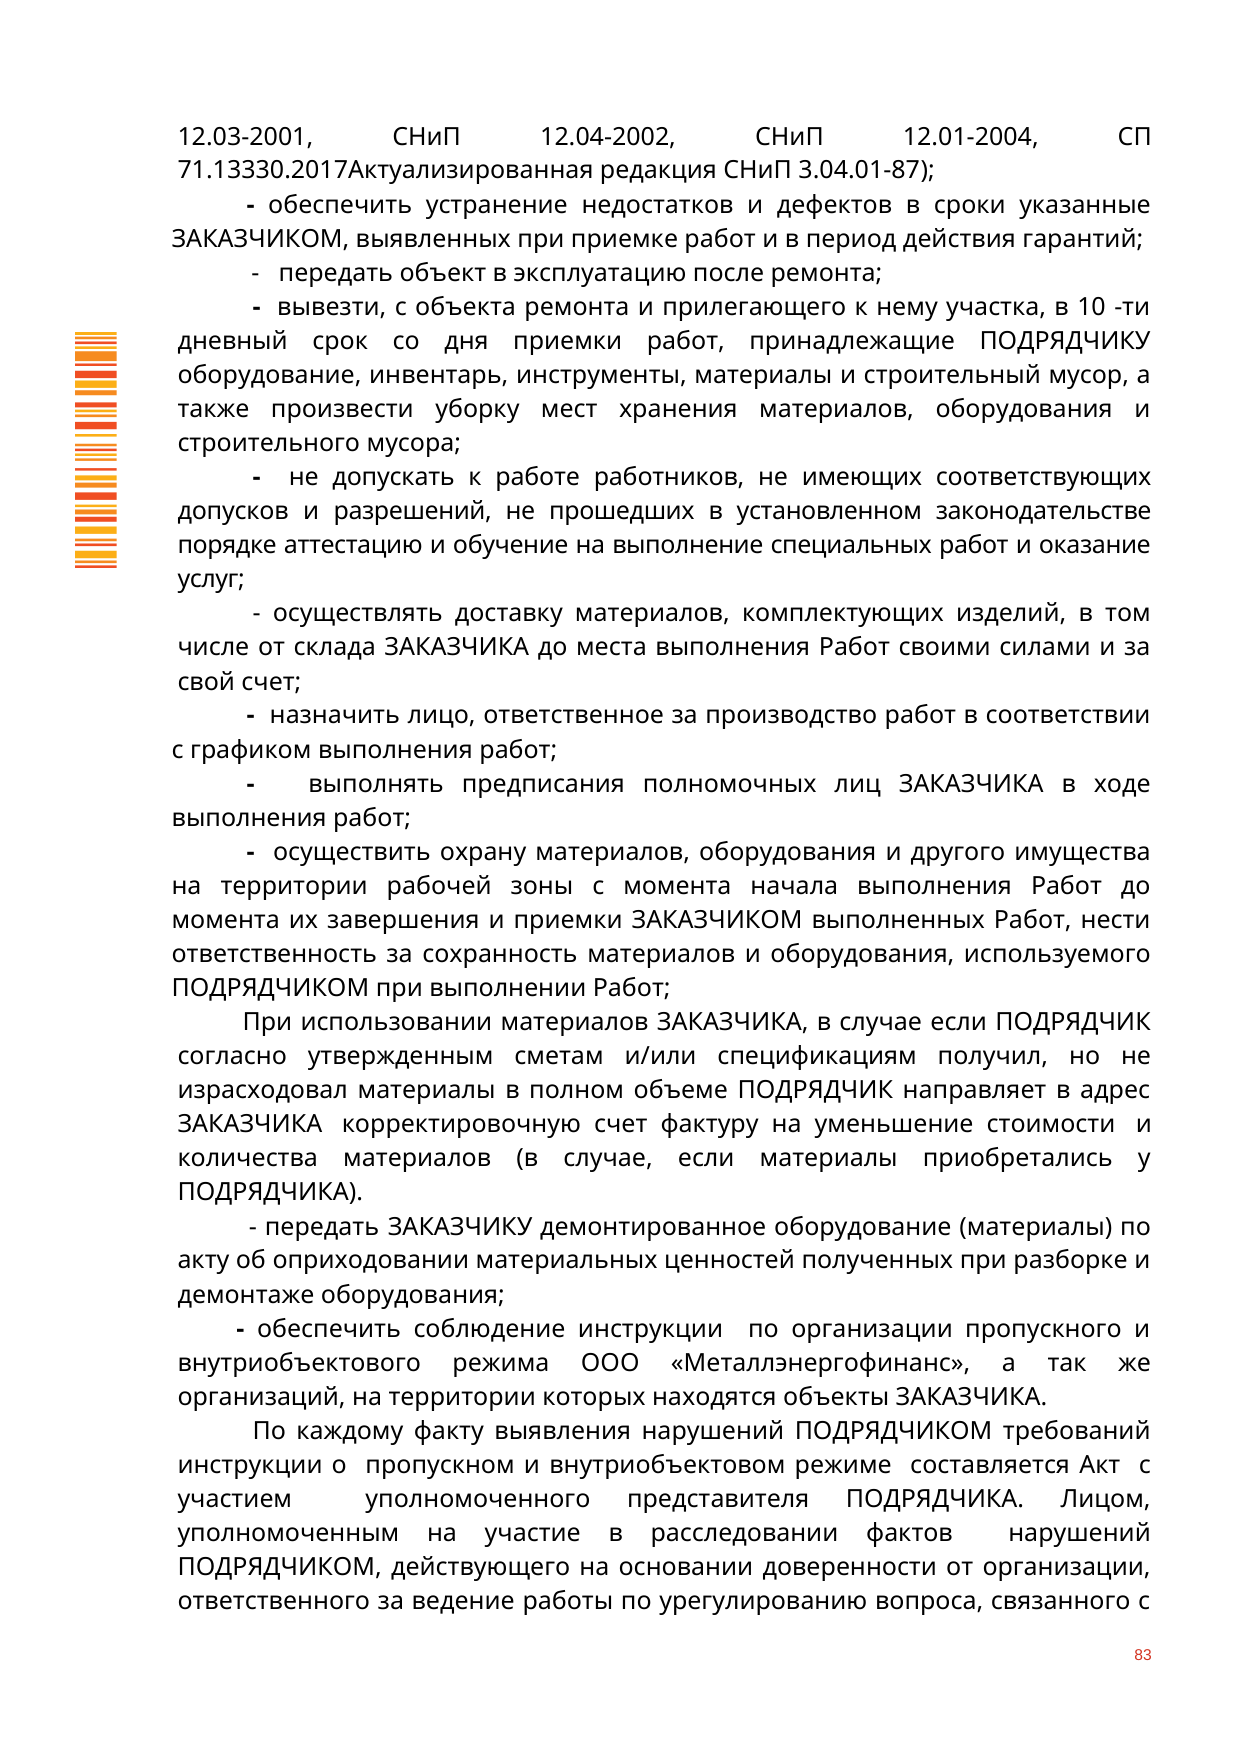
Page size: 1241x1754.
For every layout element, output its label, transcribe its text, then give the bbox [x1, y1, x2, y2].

text - обеспечить соблюдение инструкции по организации пропускного и внутриобъектового режима ООО «Металлэнергофинанс», а так же организаций, на территории которых находятся объекты ЗАКАЗЧИКА. [177, 1310, 1152, 1412]
text - осуществить охрану материалов, оборудования и другого имущества на территории рабочей зоны с момента начала выполнения Работ до момента их завершения и приемки ЗАКАЗЧИКОМ выполненных Работ, нести ответственность за сохранность материалов и оборудования, используемого ПОДРЯДЧИКОМ при выполнении Работ; [171, 833, 1152, 1004]
text - не допускать к работе работников, не имеющих соответствующих допусков и разрешений, не прошедших в установленном законодательстве порядке аттестацию и обучение на выполнение специальных работ и оказание услуг; [177, 459, 1152, 595]
text - вывезти, с объекта ремонта и прилегающего к нему участка, в 10 -ти дневный срок со дня приемки работ, принадлежащие ПОДРЯДЧИКУ оборудование, инвентарь, инструменты, материалы и строительный мусор, а также произвести уборку мест хранения материалов, оборудования и строительного мусора; [177, 288, 1152, 459]
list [177, 118, 1152, 186]
picture [75, 332, 117, 568]
text При использовании материалов ЗАКАЗЧИКА, в случае если ПОДРЯДЧИК согласно утвержденным сметам и/или спецификациям получил, но не израсходовал материалы в полном объеме ПОДРЯДЧИК направляет в адрес ЗАКАЗЧИКА корректировочную счет фактуру на уменьшение стоимости и количества материалов (в случае, если материалы приобретались у ПОДРЯДЧИКА). [177, 1004, 1152, 1208]
text - назначить лицо, ответственное за производство работ в соответствии с графиком выполнения работ; [171, 697, 1152, 765]
text - передать ЗАКАЗЧИКУ демонтированное оборудование (материалы) по акту об оприходовании материальных ценностей полученных при разборке и демонтаже оборудования; [177, 1208, 1152, 1310]
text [177, 1412, 1152, 1617]
text - передать объект в эксплуатацию после ремонта; [177, 254, 1152, 288]
text - осуществлять доставку материалов, комплектующих изделий, в том числе от склада ЗАКАЗЧИКА до места выполнения Работ своими силами и за свой счет; [177, 595, 1152, 697]
text - обеспечить устранение недостатков и дефектов в сроки указанные ЗАКАЗЧИКОМ, выявленных при приемке работ и в период действия гарантий; [171, 186, 1152, 254]
text - выполнять предписания полномочных лиц ЗАКАЗЧИКА в ходе выполнения работ; [171, 765, 1152, 833]
